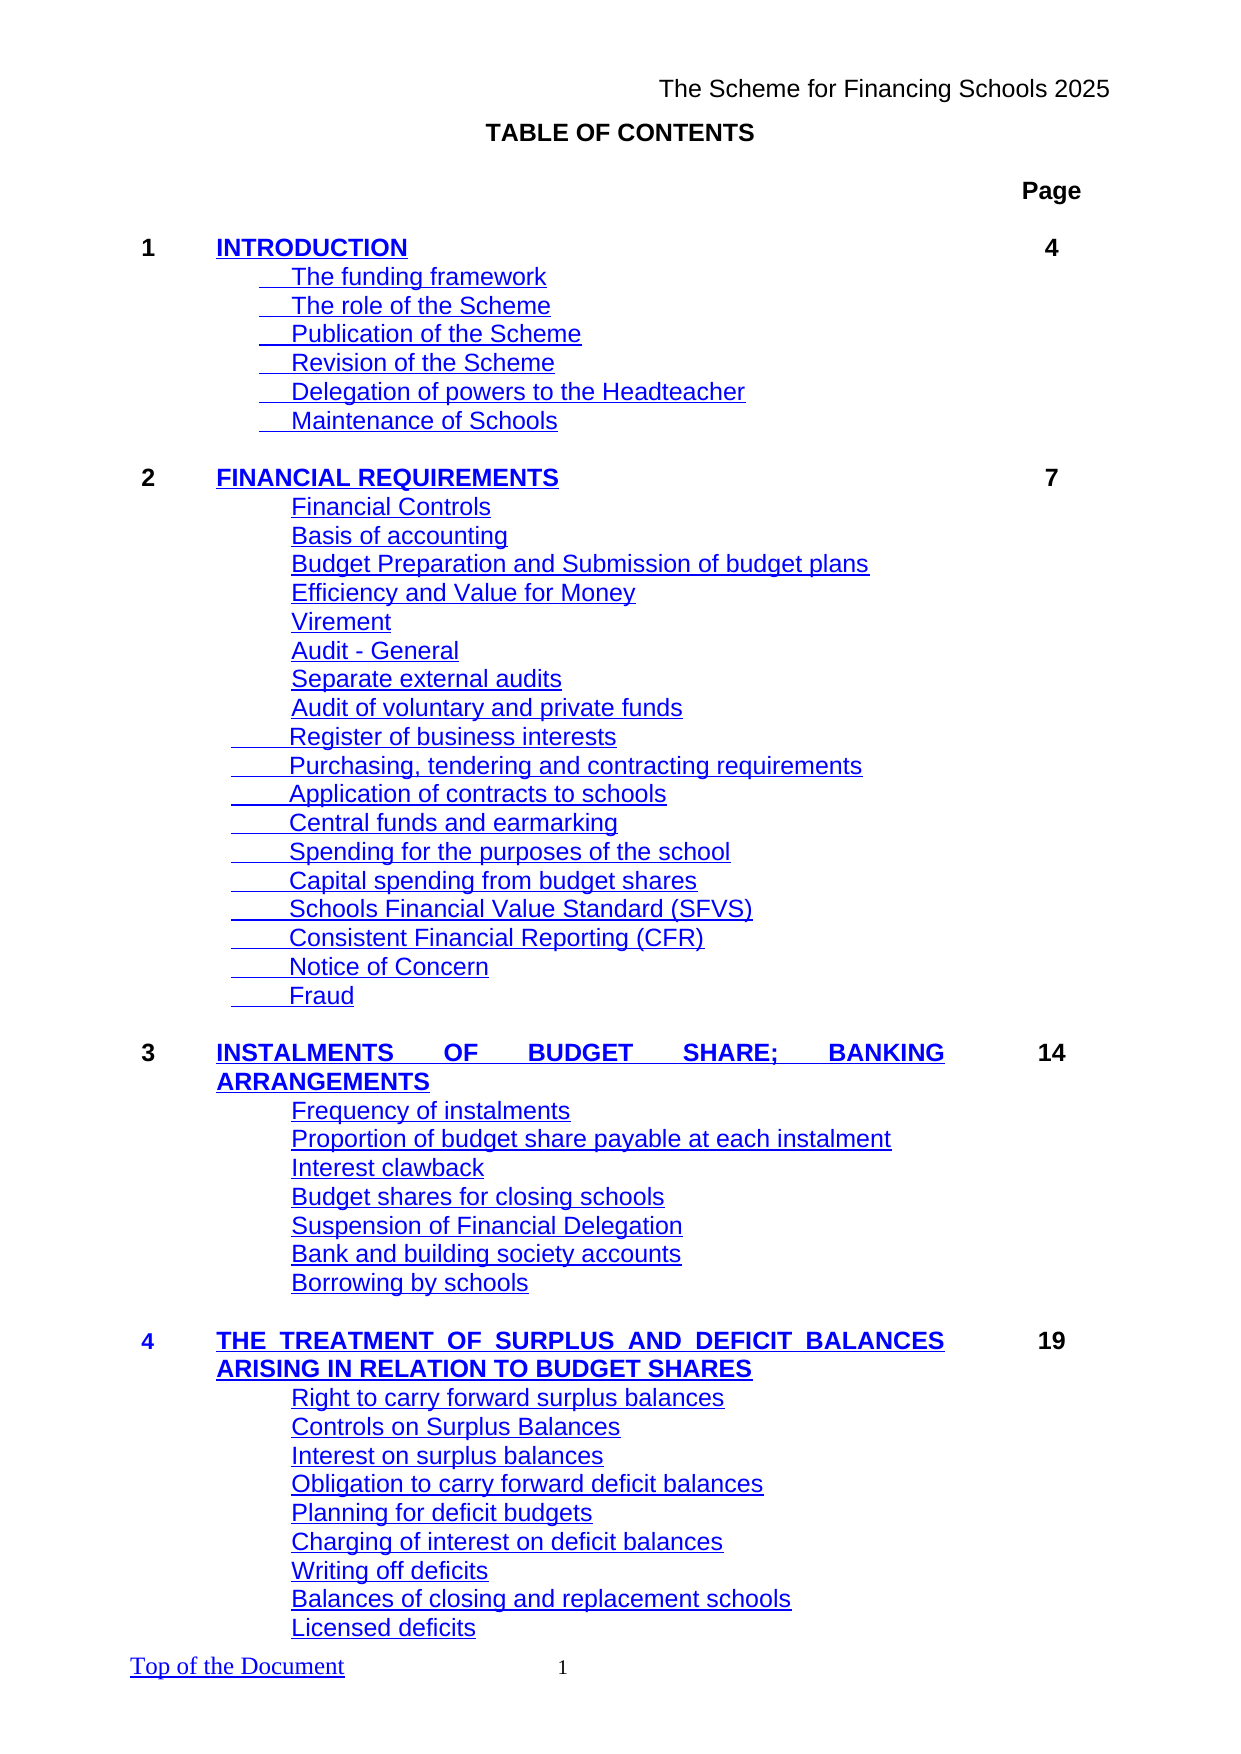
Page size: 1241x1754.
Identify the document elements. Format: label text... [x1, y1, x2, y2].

subtitle TABLE OF CONTENTS [130, 118, 1110, 147]
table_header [130, 176, 957, 1642]
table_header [957, 176, 1146, 1642]
